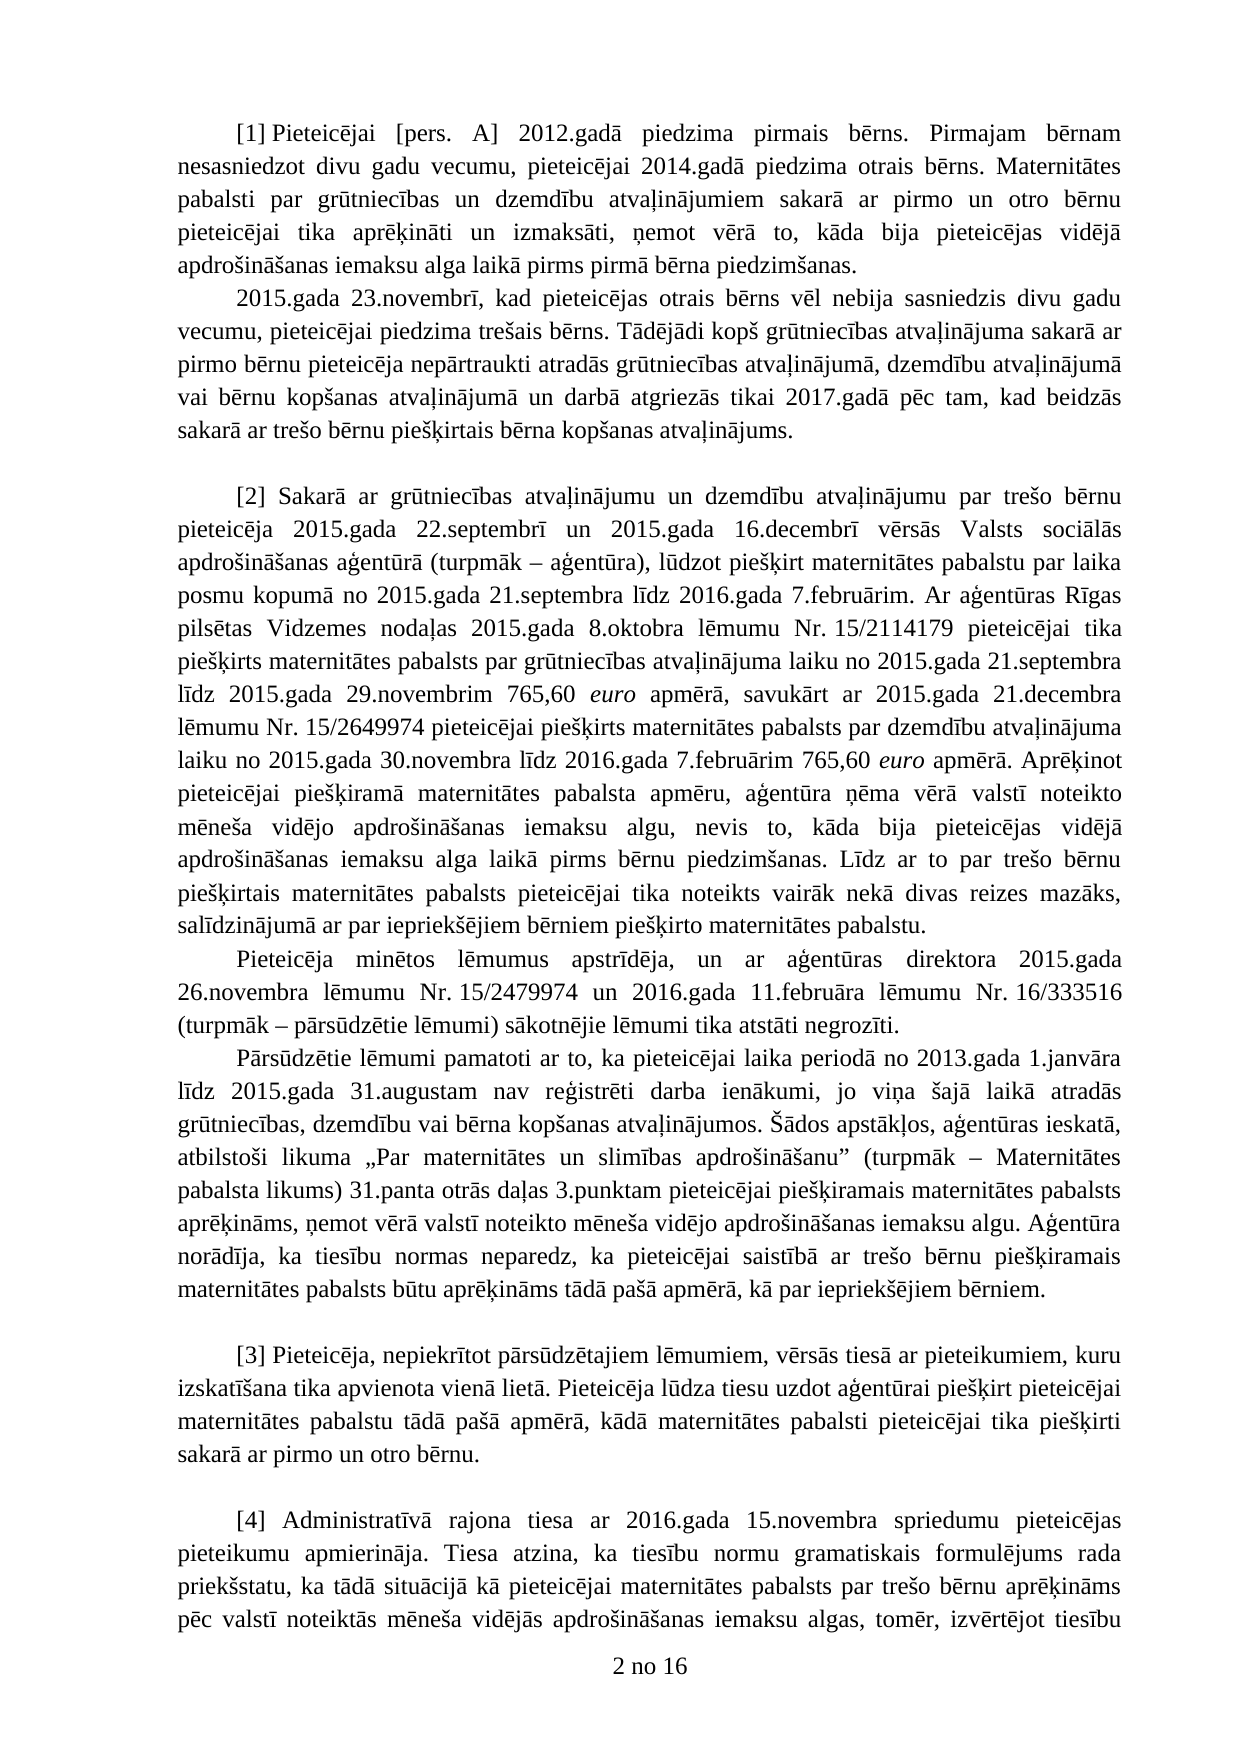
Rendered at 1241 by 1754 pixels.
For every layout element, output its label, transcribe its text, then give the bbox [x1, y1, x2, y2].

text [2] Sakarā ar grūtniecības atvaļinājumu un dzemdību atvaļinājumu par trešo bērnu pieteicēja 2015.gada 22.septembrī un 2015.gada 16.decembrī vērsās Valsts sociālās apdrošināšanas aģentūrā (turpmāk – aģentūra), lūdzot piešķirt maternitātes pabalstu par laika posmu kopumā no 2015.gada 21.septembra līdz 2016.gada 7.februārim. Ar aģentūras Rīgas pilsētas Vidzemes nodaļas 2015.gada 8.oktobra lēmumu Nr. 15/2114179 pieteicējai tika piešķirts maternitātes pabalsts par grūtniecības atvaļinājuma laiku no 2015.gada 21.septembra līdz 2015.gada 29.novembrim 765,60 euro apmērā, savukārt ar 2015.gada 21.decembra lēmumu Nr. 15/2649974 pieteicējai piešķirts maternitātes pabalsts par dzemdību atvaļinājuma laiku no 2015.gada 30.novembra līdz 2016.gada 7.februārim 765,60 euro apmērā. Aprēķinot pieteicējai piešķiramā maternitātes pabalsta apmēru, aģentūra ņēma vērā valstī noteikto mēneša vidējo apdrošināšanas iemaksu algu, nevis to, kāda bija pieteicējas vidējā apdrošināšanas iemaksu alga laikā pirms bērnu piedzimšanas. Līdz ar to par trešo bērnu piešķirtais maternitātes pabalsts pieteicējai tika noteikts vairāk nekā divas reizes mazāks, salīdzinājumā ar par iepriekšējiem bērniem piešķirto maternitātes pabalstu. [177, 481, 1122, 939]
text [3] Pieteicēja, nepiekrītot pārsūdzētajiem lēmumiem, vērsās tiesā ar pieteikumiem, kuru izskatīšana tika apvienota vienā lietā. Pieteicēja lūdza tiesu uzdot aģentūrai piešķirt pieteicējai maternitātes pabalstu tādā pašā apmērā, kādā maternitātes pabalsti pieteicējai tika piešķirti sakarā ar pirmo un otro bērnu. [177, 1340, 1122, 1468]
text Pārsūdzētie lēmumi pamatoti ar to, ka pieteicējai laika periodā no 2013.gada 1.janvāra līdz 2015.gada 31.augustam nav reģistrēti darba ienākumi, jo viņa šajā laikā atradās grūtniecības, dzemdību vai bērna kopšanas atvaļinājumos. Šādos apstākļos, aģentūras ieskatā, atbilstoši likuma „Par maternitātes un slimības apdrošināšanu” (turpmāk – Maternitātes pabalsta likums) 31.panta otrās daļas 3.punktam pieteicējai piešķiramais maternitātes pabalsts aprēķināms, ņemot vērā valstī noteikto mēneša vidējo apdrošināšanas iemaksu algu. Aģentūra norādīja, ka tiesību normas neparedz, ka pieteicējai saistībā ar trešo bērnu piešķiramais maternitātes pabalsts būtu aprēķināms tādā pašā apmērā, kā par iepriekšējiem bērniem. [177, 1043, 1122, 1303]
text Pieteicēja minētos lēmumus apstrīdēja, un ar aģentūras direktora 2015.gada 26.novembra lēmumu Nr. 15/2479974 un 2016.gada 11.februāra lēmumu Nr. 16/333516 (turpmāk – pārsūdzētie lēmumi) sākotnējie lēmumi tika atstāti negrozīti. [177, 944, 1122, 1038]
text 2015.gada 23.novembrī, kad pieteicējas otrais bērns vēl nebija sasniedzis divu gadu vecumu, pieteicējai piedzima trešais bērns. Tādējādi kopš grūtniecības atvaļinājuma sakarā ar pirmo bērnu pieteicēja nepārtraukti atradās grūtniecības atvaļinājumā, dzemdību atvaļinājumā vai bērnu kopšanas atvaļinājumā un darbā atgriezās tikai 2017.gadā pēc tam, kad beidzās sakarā ar trešo bērnu piešķirtais bērna kopšanas atvaļinājums. [177, 283, 1122, 444]
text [177, 1505, 1122, 1633]
text [1] Pieteicējai [pers. A] 2012.gadā piedzima pirmais bērns. Pirmajam bērnam nesasniedzot divu gadu vecumu, pieteicējai 2014.gadā piedzima otrais bērns. Maternitātes pabalsti par grūtniecības un dzemdību atvaļinājumiem sakarā ar pirmo un otro bērnu pieteicējai tika aprēķināti un izmaksāti, ņemot vērā to, kāda bija pieteicējas vidējā apdrošināšanas iemaksu alga laikā pirms pirmā bērna piedzimšanas. [177, 118, 1122, 279]
